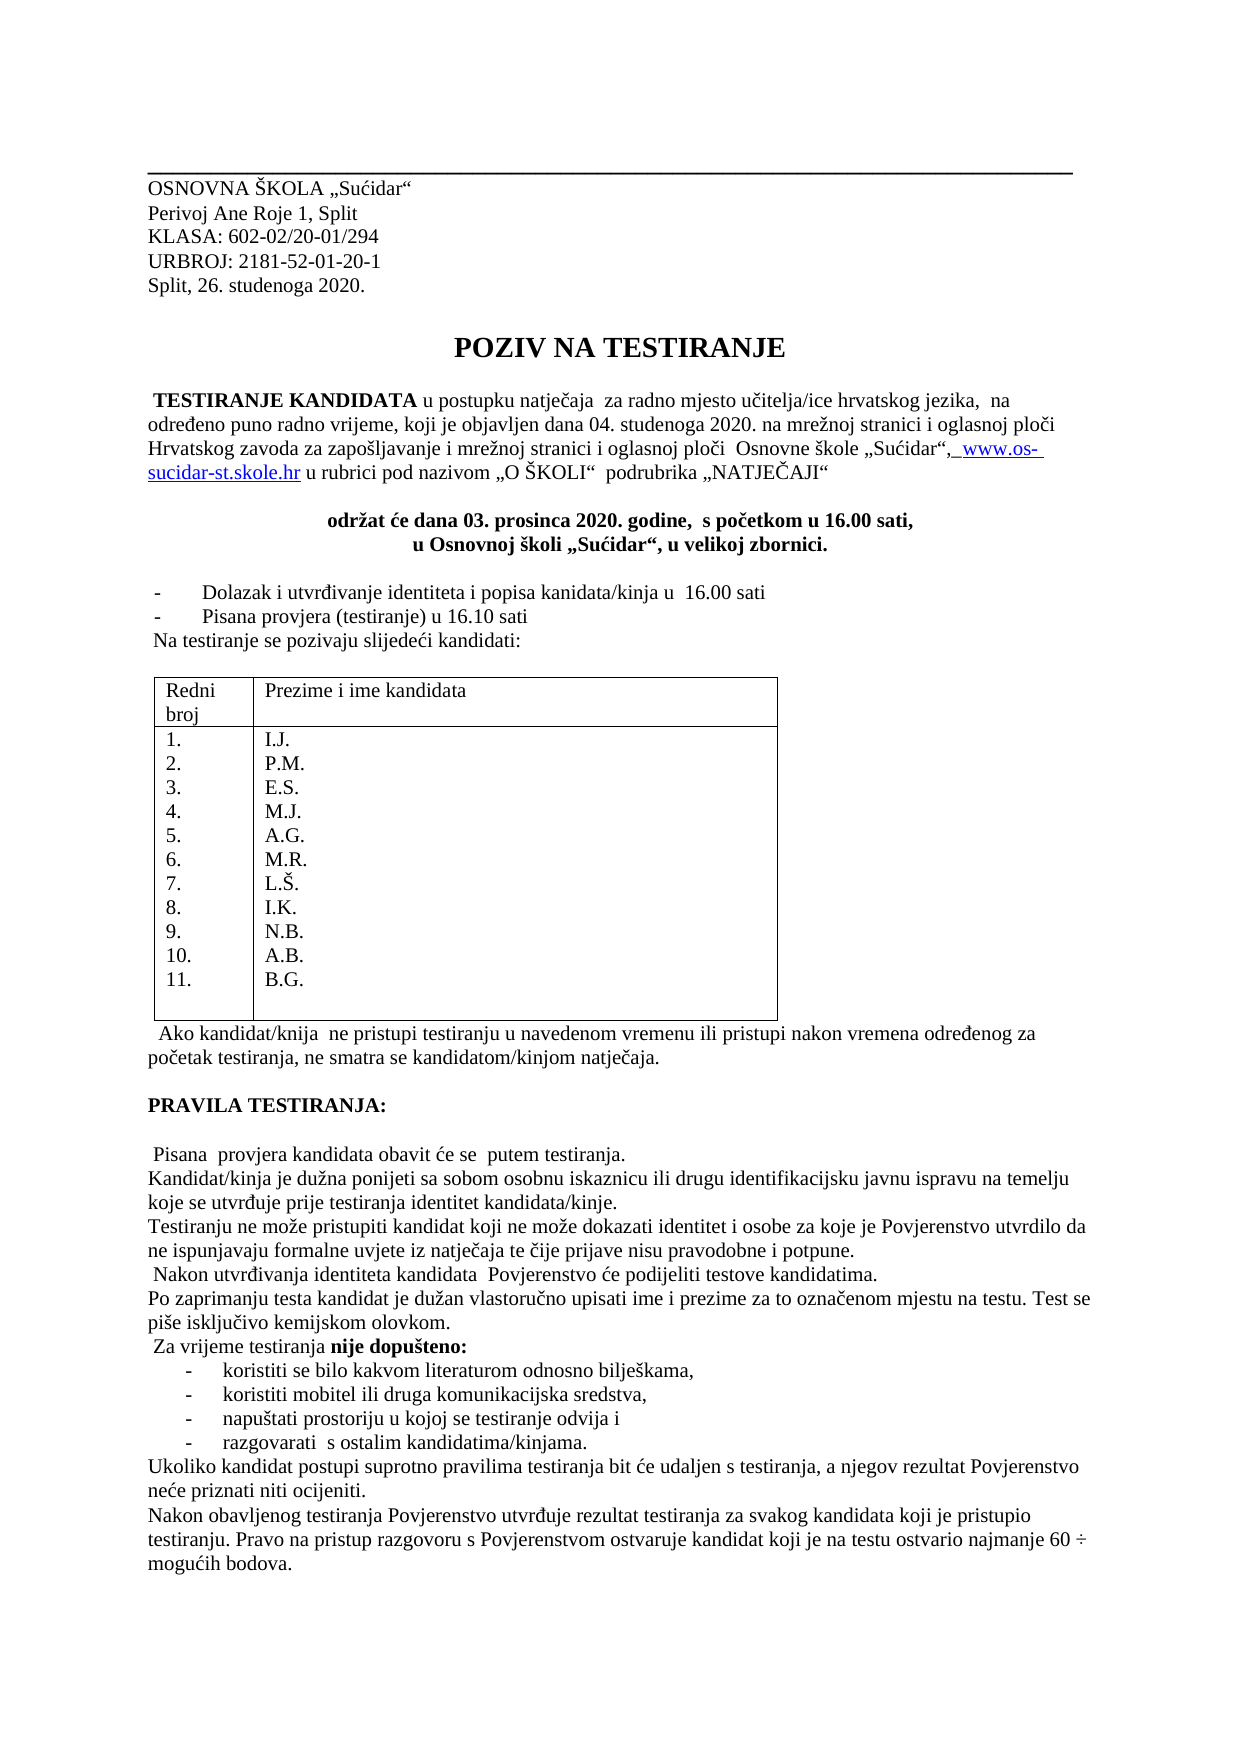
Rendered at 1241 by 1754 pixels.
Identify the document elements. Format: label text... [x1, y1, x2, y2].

list napuštati prostoriju u kojoj se testiranje odvija i [185, 1406, 1093, 1430]
text PRAVILA TESTIRANJA: [148, 1093, 1093, 1117]
table_header Prezime i ime kandidata [254, 678, 777, 726]
text Pisana provjera kandidata obavit će se putem testiranja. [148, 1142, 1093, 1166]
list koristiti se bilo kakvom literaturom odnosno bilješkama, [185, 1358, 1093, 1382]
text Nakon utvrđivanja identiteta kandidata Povjerenstvo će podijeliti testove kandidatima. [148, 1262, 1093, 1286]
text Kandidat/kinja je dužna ponijeti sa sobom osobnu iskaznicu ili drugu identifikacijsku javnu ispravu na temelju koje se utvrđuje prije testiranja identitet kandidata/kinje. [148, 1166, 1093, 1214]
text Za vrijeme testiranja nije dopušteno: [148, 1334, 1093, 1358]
table_cell I.J. P.M. E.S. M.J. A.G. M.R. L.Š. I.K. N.B. A.B. B.G. [254, 727, 777, 1020]
text Ukoliko kandidat postupi suprotno pravilima testiranja bit će udaljen s testiranja, a njegov rezultat Povjerenstvo neće priznati niti ocijeniti. [148, 1454, 1093, 1502]
text Testiranju ne može pristupiti kandidat koji ne može dokazati identitet i osobe za koje je Povjerenstvo utvrdilo da ne ispunjavaju formalne uvjete iz natječaja te čije prijave nisu pravodobne i potpune. [148, 1214, 1093, 1262]
list Pisana provjera (testiranje) u 16.10 sati [154, 604, 1093, 628]
list koristiti mobitel ili druga komunikacijska sredstva, [185, 1382, 1093, 1406]
table_cell 1. 2. 3. 4. 5. 6. 7. 8. 9. 10. 11. [155, 727, 253, 1020]
text TESTIRANJE KANDIDATA u postupku natječaja za radno mjesto učitelja/ice hrvatskog jezika, na određeno puno radno vrijeme, koji je objavljen dana 04. studenoga 2020. na mrežnoj stranici i oglasnoj ploči Hrvatskog zavoda za zapošljavanje i mrežnoj stranici i oglasnoj ploči Osnovne škole „Sućidar“,_www.os- sucidar-st.skole.hr u rubrici pod nazivom „O ŠKOLI“ podrubrika „NATJEČAJI“ [148, 388, 1093, 484]
list Dolazak i utvrđivanje identiteta i popisa kanidata/kinja u 16.00 sati [154, 580, 1093, 604]
text Ako kandidat/knija ne pristupi testiranju u navedenom vremenu ili pristupi nakon vremena određenog za početak testiranja, ne smatra se kandidatom/kinjom natječaja. [148, 1021, 1093, 1069]
text __________________________________________________________________________ [148, 148, 1093, 176]
text Na testiranje se pozivaju slijedeći kandidati: [148, 628, 1093, 652]
text POZIV NA TESTIRANJE [148, 330, 1093, 364]
text u Osnovnoj školi „Sućidar“, u velikoj zbornici. [148, 532, 1093, 556]
text održat će dana 03. prosinca 2020. godine, s početkom u 16.00 sati, [148, 508, 1093, 532]
text Perivoj Ane Roje 1, Split [148, 200, 1093, 224]
text Nakon obavljenog testiranja Povjerenstvo utvrđuje rezultat testiranja za svakog kandidata koji je pristupio testiranju. Pravo na pristup razgovoru s Povjerenstvom ostvaruje kandidat koji je na testu ostvario najmanje 60 ÷ mogućih bodova. [148, 1502, 1093, 1575]
text Split, 26. studenoga 2020. [148, 273, 1093, 297]
list razgovarati s ostalim kandidatima/kinjama. [185, 1430, 1093, 1454]
table_header Redni broj [155, 678, 253, 726]
text KLASA: 602-02/20-01/294 [148, 224, 1093, 248]
text OSNOVNA ŠKOLA „Sućidar“ [148, 176, 1093, 200]
text URBROJ: 2181-52-01-20-1 [148, 248, 1093, 273]
text Po zaprimanju testa kandidat je dužan vlastoručno upisati ime i prezime za to označenom mjestu na testu. Test se piše isključivo kemijskom olovkom. [148, 1286, 1093, 1334]
